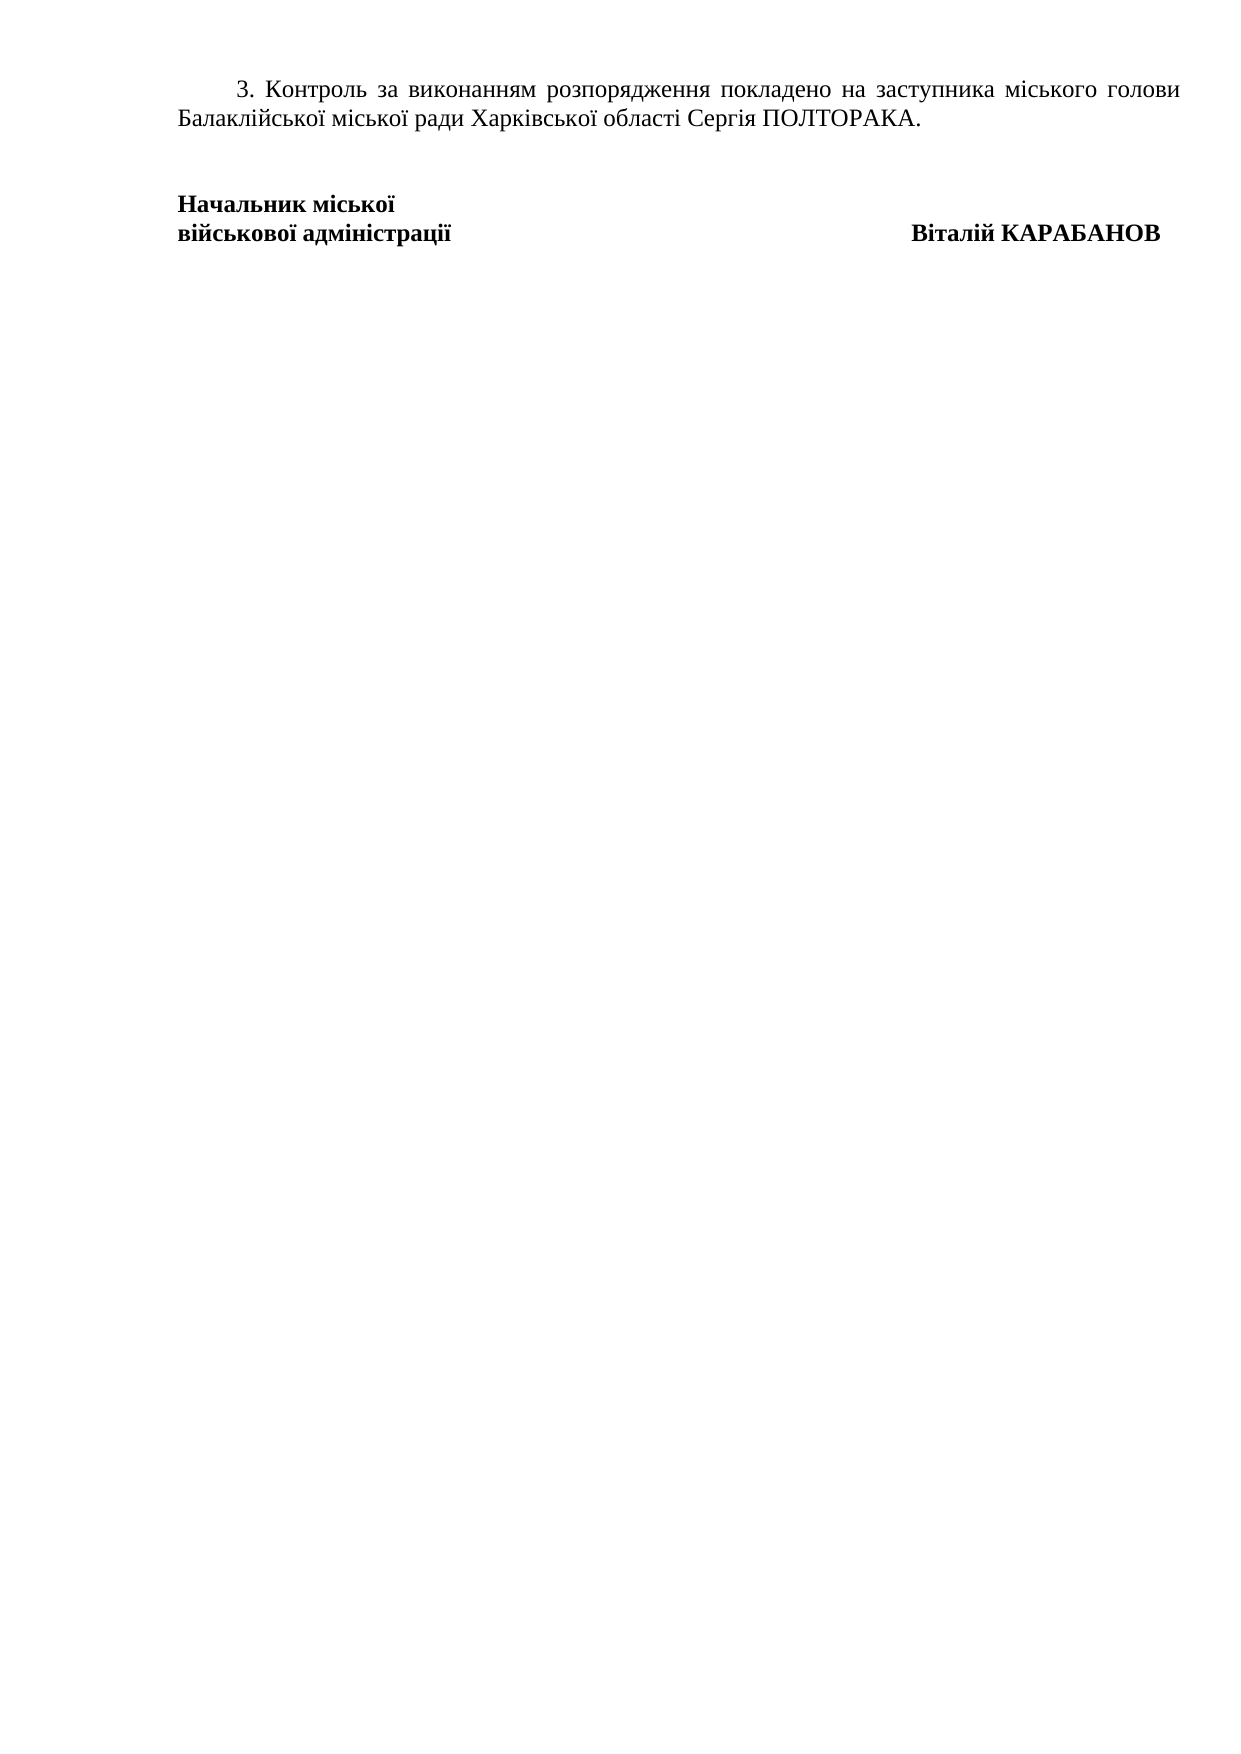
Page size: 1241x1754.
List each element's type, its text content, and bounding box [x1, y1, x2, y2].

text Начальник міської [177, 189, 1181, 218]
text 3. Контроль за виконанням розпорядження покладено на заступника міського голови Балаклійської міської ради Харківської області Сергія ПОЛТОРАКА. [177, 74, 1181, 131]
text військової адміністрації Віталій КАРАБАНОВ [177, 218, 1181, 246]
